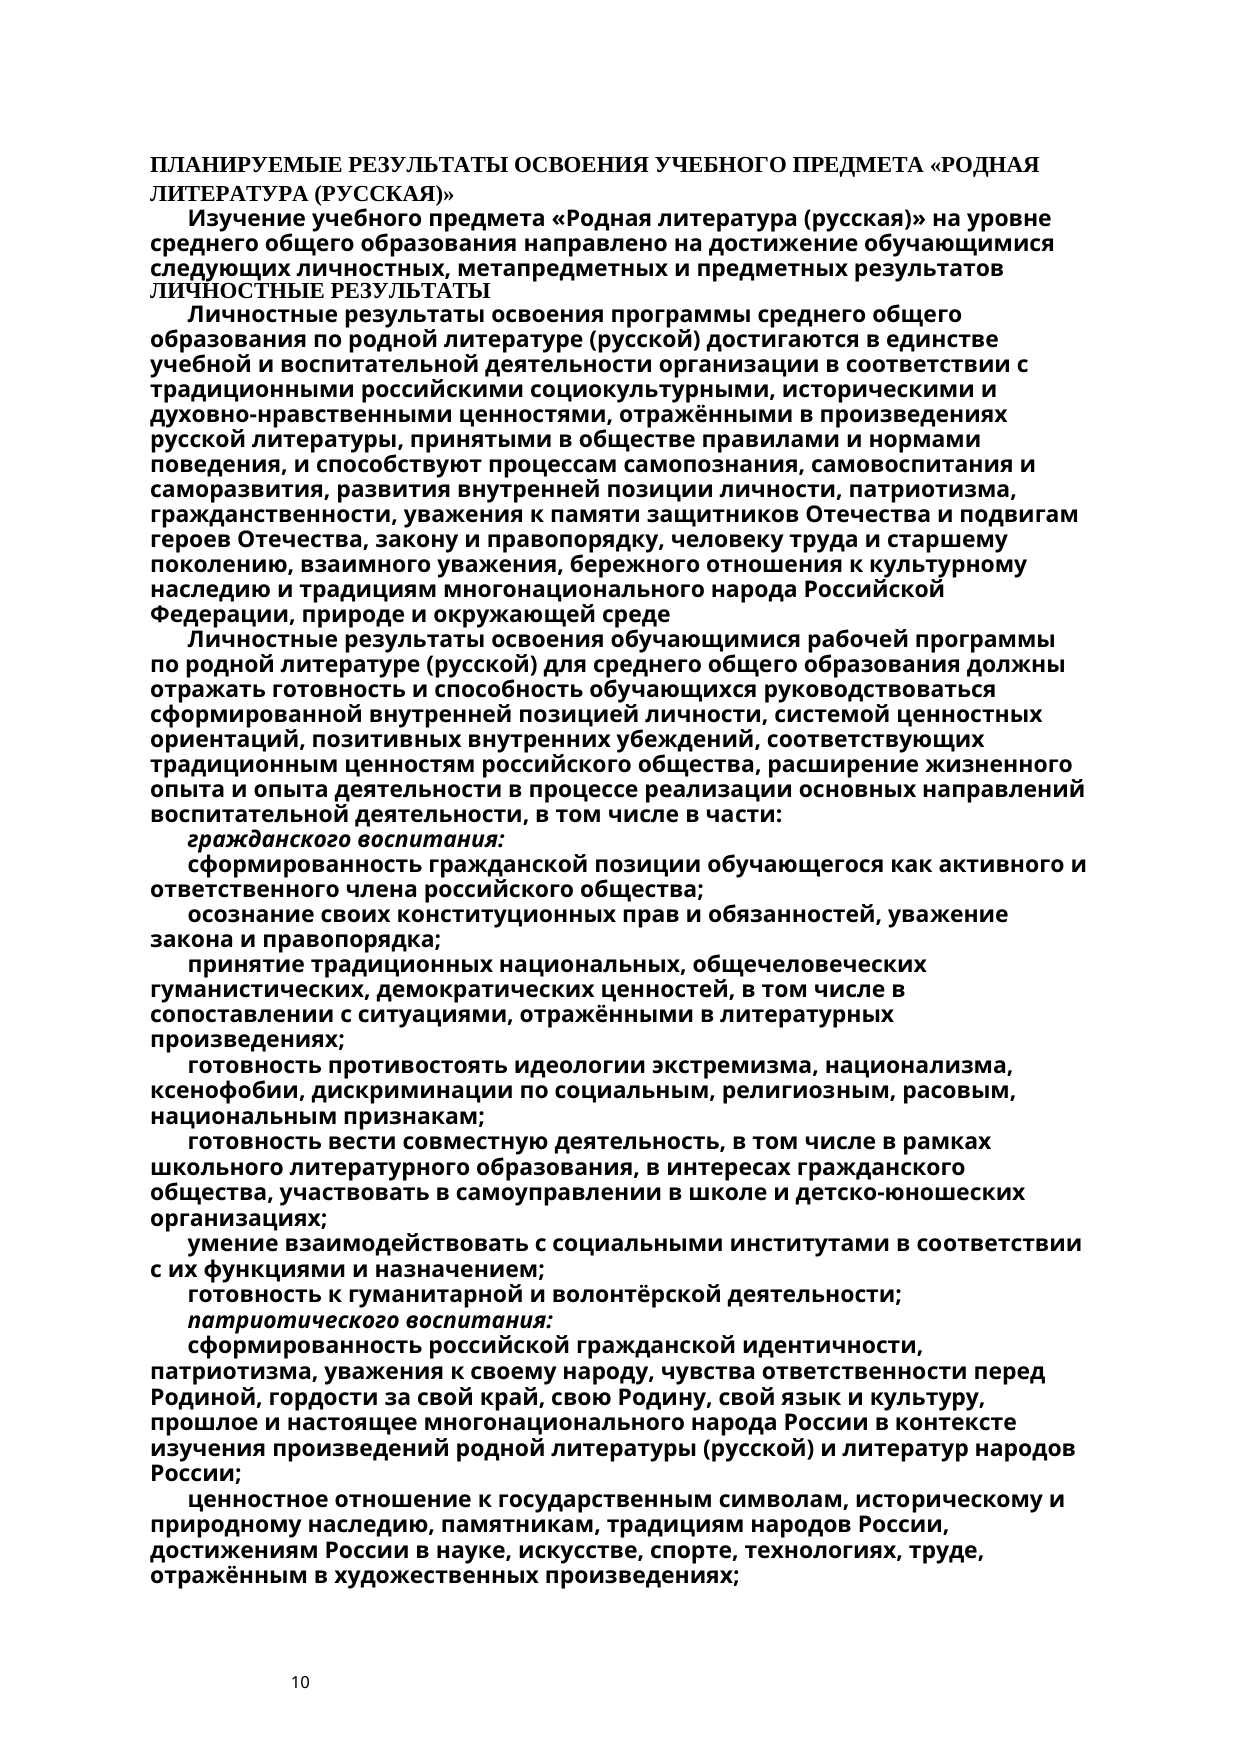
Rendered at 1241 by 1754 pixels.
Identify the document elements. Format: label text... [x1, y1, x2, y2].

text готовность к гуманитарной и волонтёрской деятельности; [150, 1282, 1090, 1308]
text Изучение учебного предмета «Родная литература (русская)» на уровне среднего общего образования направлено на достижение обучающимися следующих личностных, метапредметных и предметных результатов [150, 207, 1090, 282]
text готовность вести совместную деятельность, в том числе в рамках школьного литературного образования, в интересах гражданского общества, участвовать в самоуправлении в школе и детско-юношеских организациях; [150, 1129, 1090, 1231]
text патриотического воспитания: [150, 1308, 1090, 1333]
text ЛИЧНОСТНЫЕ РЕЗУЛЬТАТЫ [150, 282, 1090, 303]
text ценностное отношение к государственным символам, историческому и природному наследию, памятникам, традициям народов России, достижениям России в науке, искусстве, спорте, технологиях, труде, отражённым в художественных произведениях; [150, 1487, 1090, 1589]
text ПЛАНИРУЕМЫЕ РЕЗУЛЬТАТЫ ОСВОЕНИЯ УЧЕБНОГО ПРЕДМЕТА «РОДНАЯ ЛИТЕРАТУРА (РУССКАЯ)» [150, 149, 1090, 207]
text готовность противостоять идеологии экстремизма, национализма, ксенофобии, дискриминации по социальным, религиозным, расовым, национальным признакам; [150, 1053, 1090, 1129]
text принятие традиционных национальных, общечеловеческих гуманистических, демократических ценностей, в том числе в сопоставлении с ситуациями, отражёнными в литературных произведениях; [150, 953, 1090, 1053]
text осознание своих конституционных прав и обязанностей, уважение закона и правопорядка; [150, 903, 1090, 953]
text Личностные результаты освоения обучающимися рабочей программы по родной литературе (русской) для среднего общего образования должны отражать готовность и способность обучающихся руководствоваться сформированной внутренней позицией личности, системой ценностных ориентаций, позитивных внутренних убеждений, соответствующих традиционным ценностям российского общества, расширение жизненного опыта и опыта деятельности в процессе реализации основных направлений воспитательной деятельности, в том числе в части: [150, 628, 1090, 828]
text сформированность гражданской позиции обучающегося как активного и ответственного члена российского общества; [150, 853, 1090, 903]
text умение взаимодействовать с социальными институтами в соответствии с их функциями и назначением; [150, 1231, 1090, 1282]
text Личностные результаты освоения программы среднего общего образования по родной литературе (русской) достигаются в единстве учебной и воспитательной деятельности организации в соответствии с традиционными российскими социокультурными, историческими и духовно-нравственными ценностями, отражёнными в произведениях русской литературы, принятыми в обществе правилами и нормами поведения, и способствуют процессам самопознания, самовоспитания и саморазвития, развития внутренней позиции личности, патриотизма, гражданственности, уважения к памяти защитников Отечества и подвигам героев Отечества, закону и правопорядку, человеку труда и старшему поколению, взаимного уважения, бережного отношения к культурному наследию и традициям многонационального народа Российской Федерации, природе и окружающей среде [150, 303, 1090, 628]
text сформированность российской гражданской идентичности, патриотизма, уважения к своему народу, чувства ответственности перед Родиной, гордости за свой край, свою Родину, свой язык и культуру, прошлое и настоящее многонационального народа России в контексте изучения произведений родной литературы (русской) и литератур народов России; [150, 1333, 1090, 1487]
text гражданского воспитания: [150, 828, 1090, 853]
